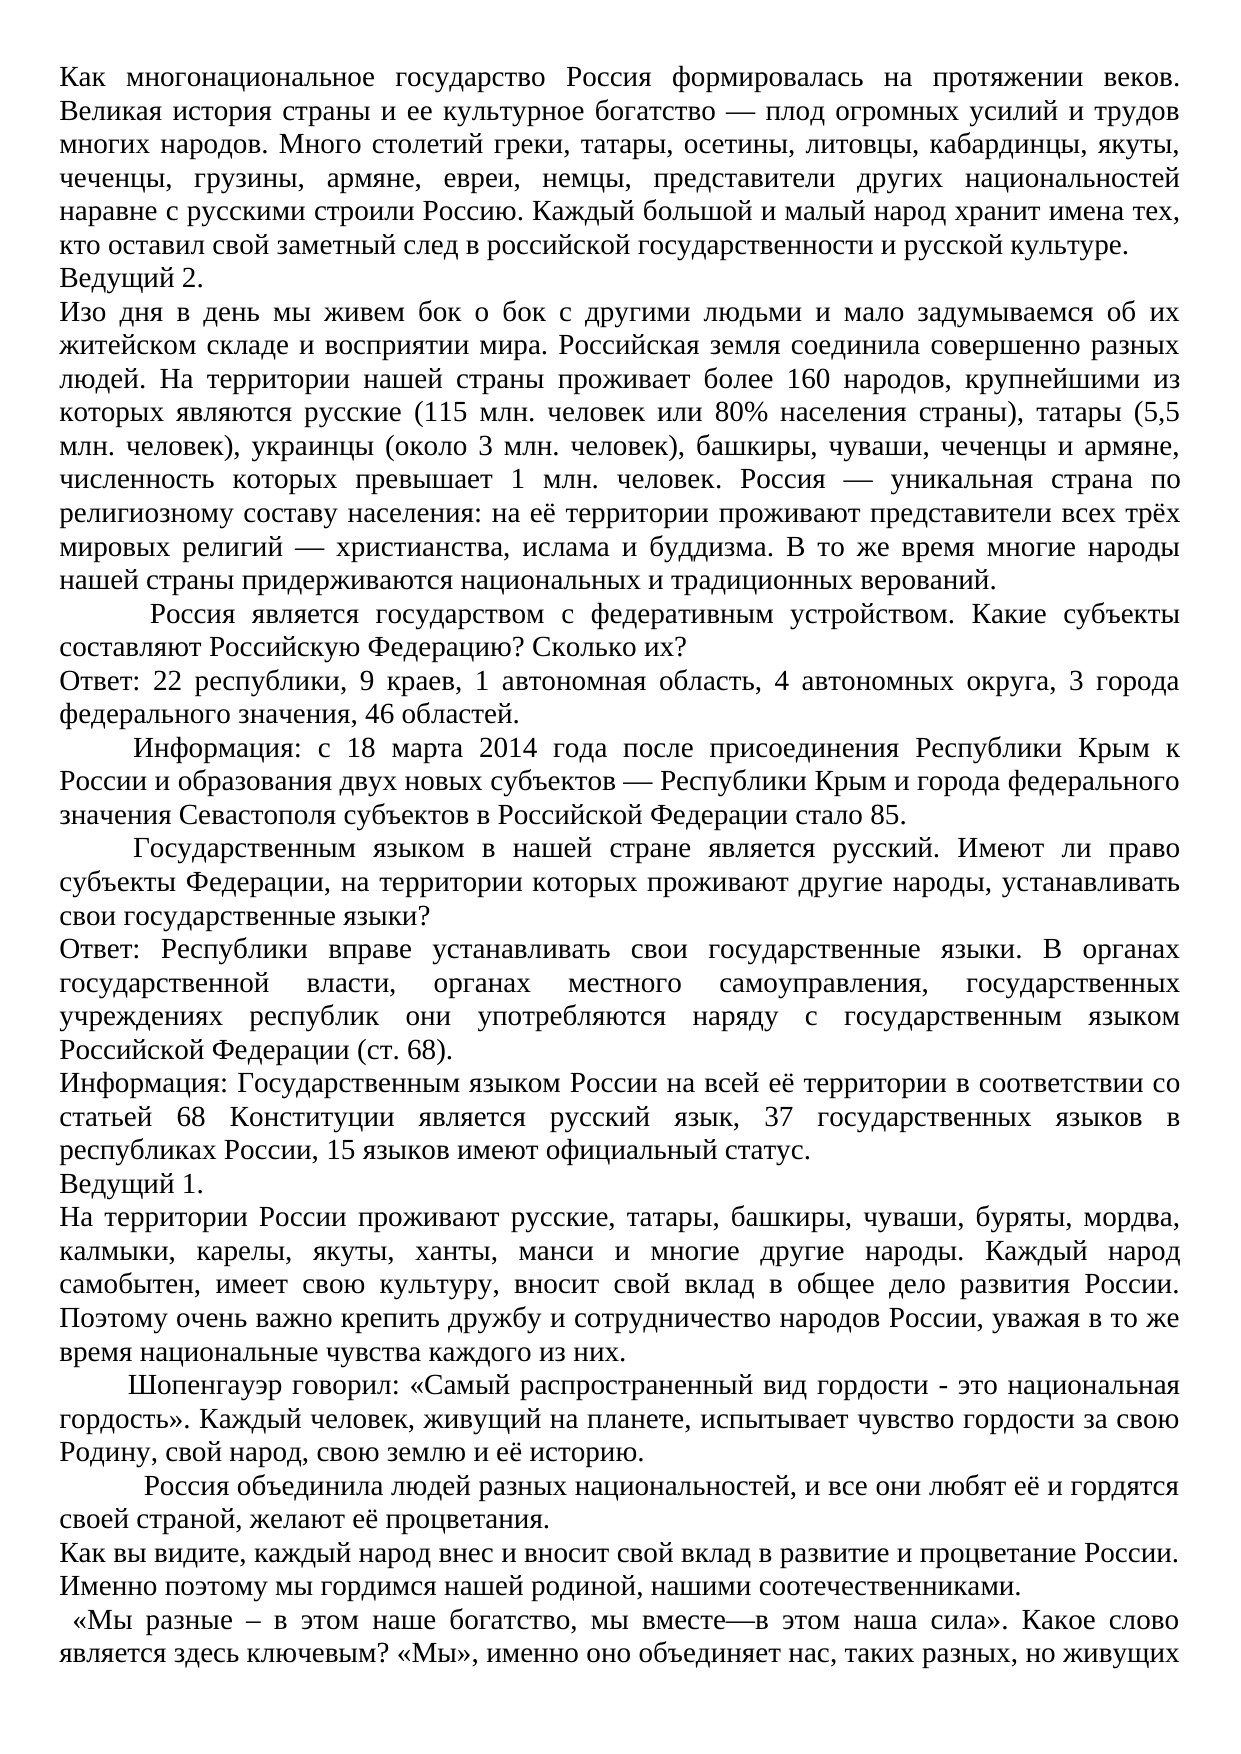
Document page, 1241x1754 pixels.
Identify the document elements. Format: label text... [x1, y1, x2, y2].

text Ответ: 22 республики, 9 краев, 1 автономная область, 4 автономных округа, 3 города федерального значения, 46 областей. [59, 663, 1181, 730]
text Изо дня в день мы живем бок о бок с другими людьми и мало задумываемся об их житейском складе и восприятии мира. Российская земля соединила совершенно разных людей. На территории нашей страны проживает более 160 народов, крупнейшими из которых являются русские (115 млн. человек или 80% населения страны), татары (5,5 млн. человек), украинцы (около 3 млн. человек), башкиры, чуваши, чеченцы и армяне, численность которых превышает 1 млн. человек. Россия — уникальная страна по религиозному составу населения: на её территории проживают представители всех трёх мировых религий — христианства, ислама и буддизма. В то же время многие народы нашей страны придерживаются национальных и традиционных верований. [59, 294, 1181, 596]
text Как многонациональное государство Россия формировалась на протяжении веков. Великая история страны и ее культурное богатство — плод огромных усилий и трудов многих народов. Много столетий греки, татары, осетины, литовцы, кабардинцы, якуты, чеченцы, грузины, армяне, евреи, немцы, представители других национальностей наравне с русскими строили Россию. Каждый большой и малый народ хранит имена тех, кто оставил свой заметный след в российской государственности и русской культуре. [59, 59, 1181, 260]
text Ведущий 2. [59, 260, 1181, 294]
text Ответ: Республики вправе устанавливать свои государственные языки. В органах государственной власти, органах местного самоуправления, государственных учреждениях республик они употребляются наряду с государственным языком Российской Федерации (ст. 68). [59, 931, 1181, 1065]
text Информация: с 18 марта 2014 года после присоединения Республики Крым к России и образования двух новых субъектов — Республики Крым и города федерального значения Севастополя субъектов в Российской Федерации стало 85. [59, 730, 1181, 831]
text Информация: Государственным языком России на всей её территории в соответствии со статьей 68 Конституции является русский язык, 37 государственных языков в республиках России, 15 языков имеют официальный статус. [59, 1065, 1181, 1166]
text Государственным языком в нашей стране является русский. Имеют ли право субъекты Федерации, на территории которых проживают другие народы, устанавливать свои государственные языки? [59, 831, 1181, 931]
text На территории России проживают русские, татары, башкиры, чуваши, буряты, мордва, калмыки, карелы, якуты, ханты, манси и многие другие народы. Каждый народ самобытен, имеет свою культуру, вносит свой вклад в общее дело развития России. Поэтому очень важно крепить дружбу и сотрудничество народов России, уважая в то же время национальные чувства каждого из них. [59, 1199, 1181, 1367]
text Как вы видите, каждый народ внес и вносит свой вклад в развитие и процветание России. Именно поэтому мы гордимся нашей родиной, нашими соотечественниками. [59, 1535, 1181, 1602]
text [59, 1602, 1181, 1669]
text Шопенгауэр говорил: «Самый распространенный вид гордости - это национальная гордость». Каждый человек, живущий на планете, испытывает чувство гордости за свою Родину, свой народ, свою землю и её историю. [59, 1367, 1181, 1468]
text Ведущий 1. [59, 1166, 1181, 1199]
text Россия является государством с федеративным устройством. Какие субъекты составляют Российскую Федерацию? Сколько их? [59, 596, 1181, 663]
text Россия объединила людей разных национальностей, и все они любят её и гордятся своей страной, желают её процветания. [59, 1468, 1181, 1535]
